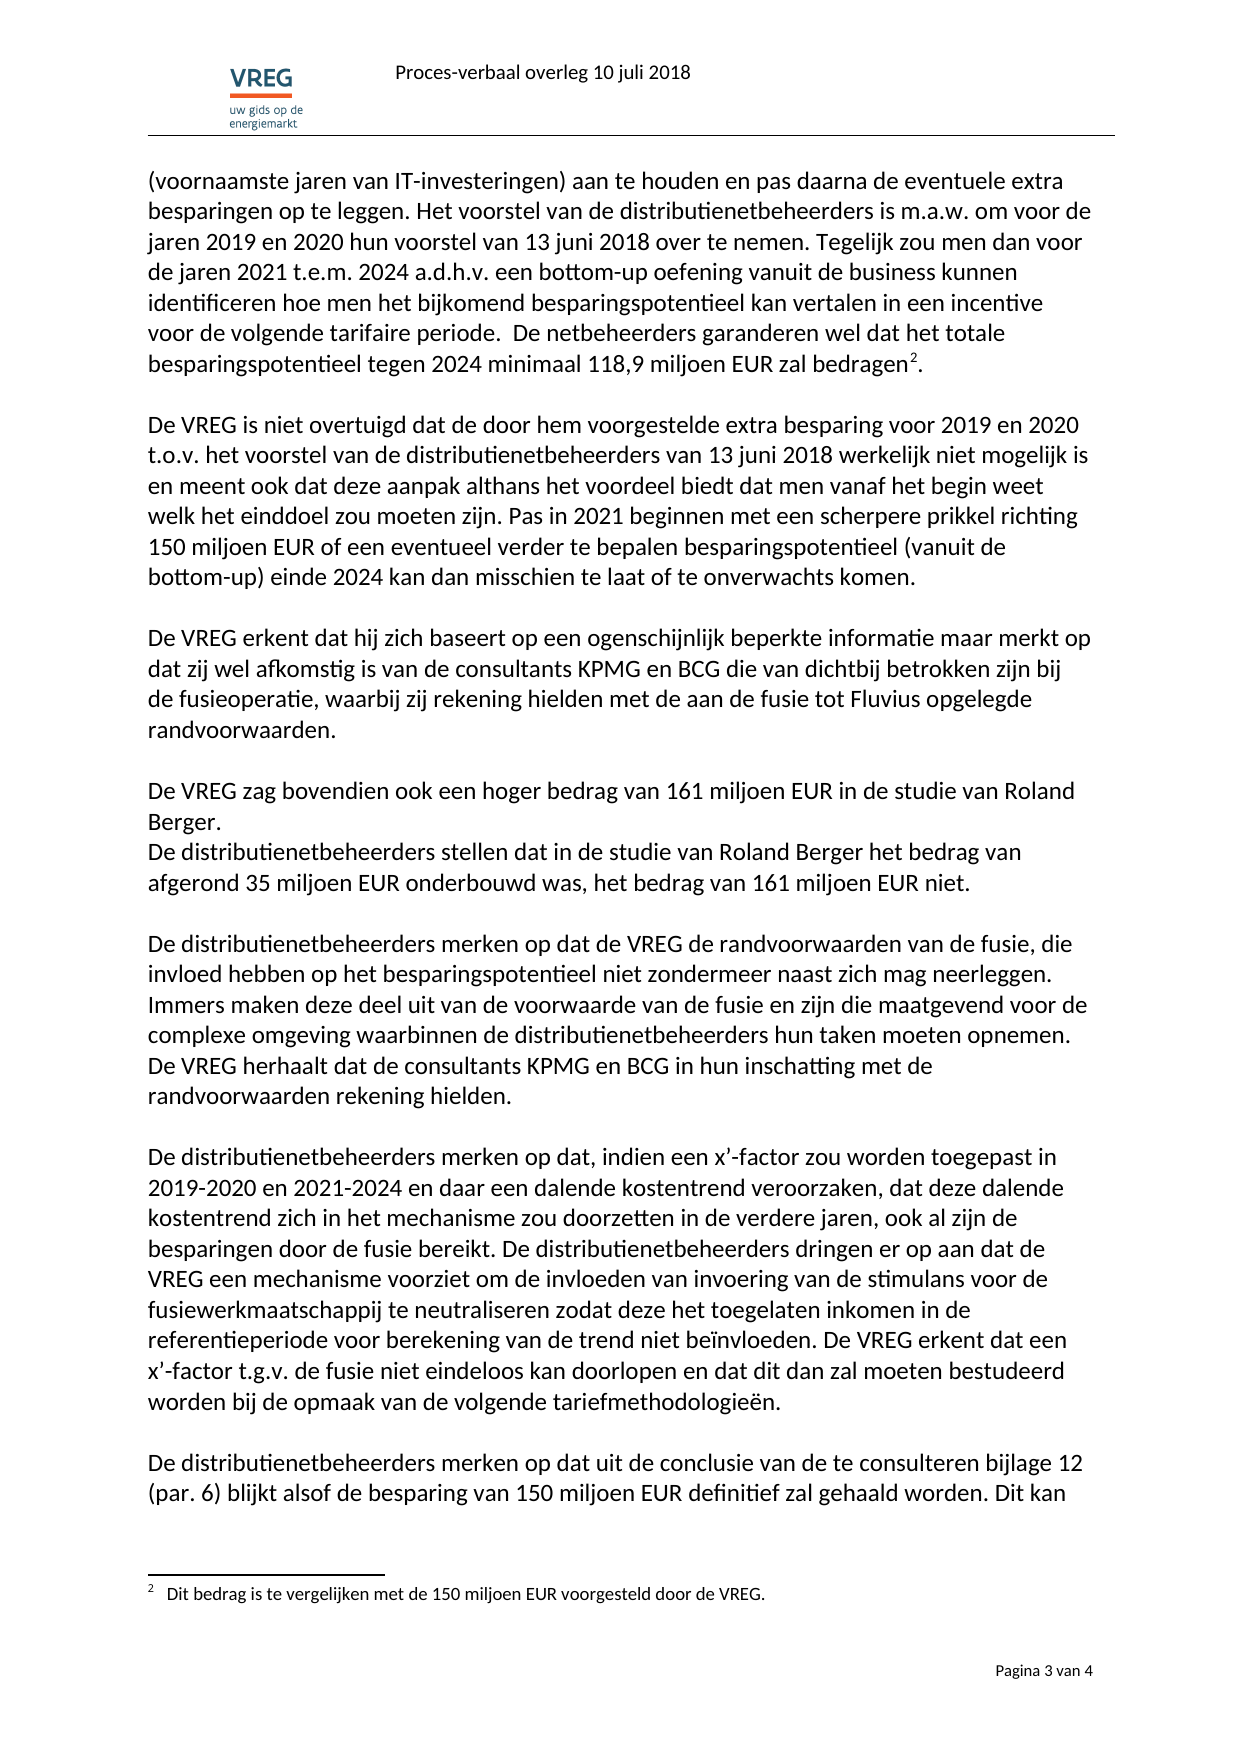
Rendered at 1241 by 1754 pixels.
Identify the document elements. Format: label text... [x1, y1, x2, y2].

picture [228, 64, 304, 131]
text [148, 165, 1092, 378]
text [148, 1447, 1092, 1508]
text De distributienetbeheerders merken op dat, indien een x’-factor zou worden toegepast in 2019-2020 en 2021-2024 en daar een dalende kostentrend veroorzaken, dat deze dalende kostentrend zich in het mechanisme zou doorzetten in de verdere jaren, ook al zijn de besparingen door de fusie bereikt. De distributienetbeheerders dringen er op aan dat de VREG een mechanisme voorziet om de invloeden van invoering van de stimulans voor de fusiewerkmaatschappij te neutraliseren zodat deze het toegelaten inkomen in de referentieperiode voor berekening van de trend niet beïnvloeden. De VREG erkent dat een x’-factor t.g.v. de fusie niet eindeloos kan doorlopen en dat dit dan zal moeten bestudeerd worden bij de opmaak van de volgende tariefmethodologieën. [148, 1141, 1092, 1416]
text De VREG is niet overtuigd dat de door hem voorgestelde extra besparing voor 2019 en 2020 t.o.v. het voorstel van de distributienetbeheerders van 13 juni 2018 werkelijk niet mogelijk is en meent ook dat deze aanpak althans het voordeel biedt dat men vanaf het begin weet welk het einddoel zou moeten zijn. Pas in 2021 beginnen met een scherpere prikkel richting 150 miljoen EUR of een eventueel verder te bepalen besparingspotentieel (vanuit de bottom-up) einde 2024 kan dan misschien te laat of te onverwachts komen. [148, 409, 1092, 592]
text De distributienetbeheerders merken op dat de VREG de randvoorwaarden van de fusie, die invloed hebben op het besparingspotentieel niet zondermeer naast zich mag neerleggen. Immers maken deze deel uit van de voorwaarde van de fusie en zijn die maatgevend voor de complexe omgeving waarbinnen de distributienetbeheerders hun taken moeten opnemen. De VREG herhaalt dat de consultants KPMG en BCG in hun inschatting met de randvoorwaarden rekening hielden. [148, 928, 1092, 1111]
text De VREG erkent dat hij zich baseert op een ogenschijnlijk beperkte informatie maar merkt op dat zij wel afkomstig is van de consultants KPMG en BCG die van dichtbij betrokken zijn bij de fusieoperatie, waarbij zij rekening hielden met de aan de fusie tot Fluvius opgelegde randvoorwaarden. [148, 623, 1092, 745]
text De distributienetbeheerders stellen dat in de studie van Roland Berger het bedrag van afgerond 35 miljoen EUR onderbouwd was, het bedrag van 161 miljoen EUR niet. [148, 836, 1092, 897]
text De VREG zag bovendien ook een hoger bedrag van 161 miljoen EUR in de studie van Roland Berger. [148, 775, 1092, 836]
